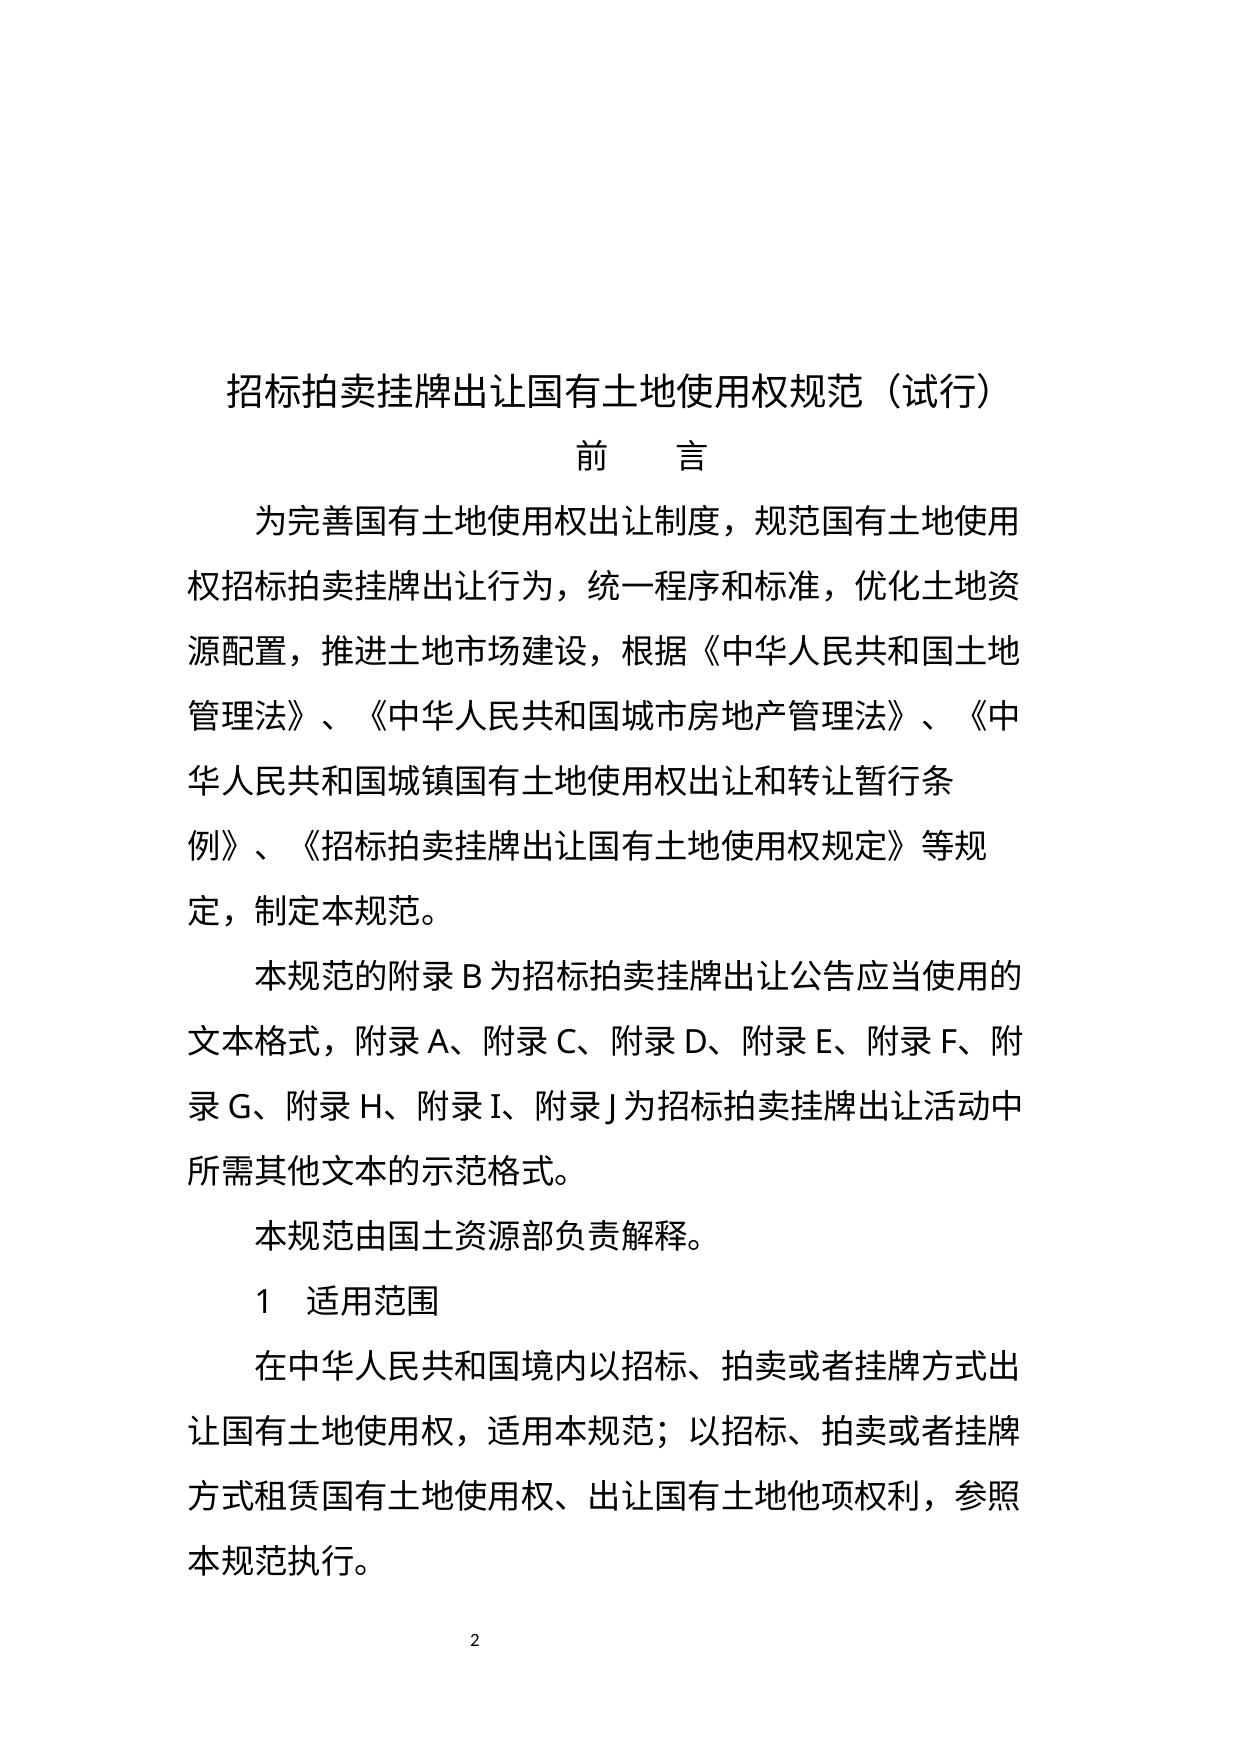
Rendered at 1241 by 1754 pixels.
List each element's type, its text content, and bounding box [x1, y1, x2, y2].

text 为完善国有土地使用权出让制度，规范国有土地使用权招标拍卖挂牌出让行为，统一程序和标准，优化土地资源配置，推进土地市场建设，根据《中华人民共和国土地管理法》、《中华人民共和国城市房地产管理法》、《中华人民共和国城镇国有土地使用权出让和转让暂行条例》、《招标拍卖挂牌出让国有土地使用权规定》等规定，制定本规范。 [187, 487, 1053, 942]
text 本规范由国土资源部负责解释。 [187, 1202, 1053, 1267]
text 在中华人民共和国境内以招标、拍卖或者挂牌方式出让国有土地使用权，适用本规范；以招标、拍卖或者挂牌方式租赁国有土地使用权、出让国有土地他项权利，参照本规范执行。 [187, 1332, 1053, 1592]
text 招标拍卖挂牌出让国有土地使用权规范（试行） [187, 357, 1053, 422]
text 前 言 [187, 422, 1053, 487]
text 本规范的附录B为招标拍卖挂牌出让公告应当使用的文本格式，附录A、附录C、附录D、附录E、附录F、附录G、附录H、附录I、附录J为招标拍卖挂牌出让活动中所需其他文本的示范格式。 [187, 942, 1053, 1202]
text 1 适用范围 [187, 1267, 1053, 1332]
